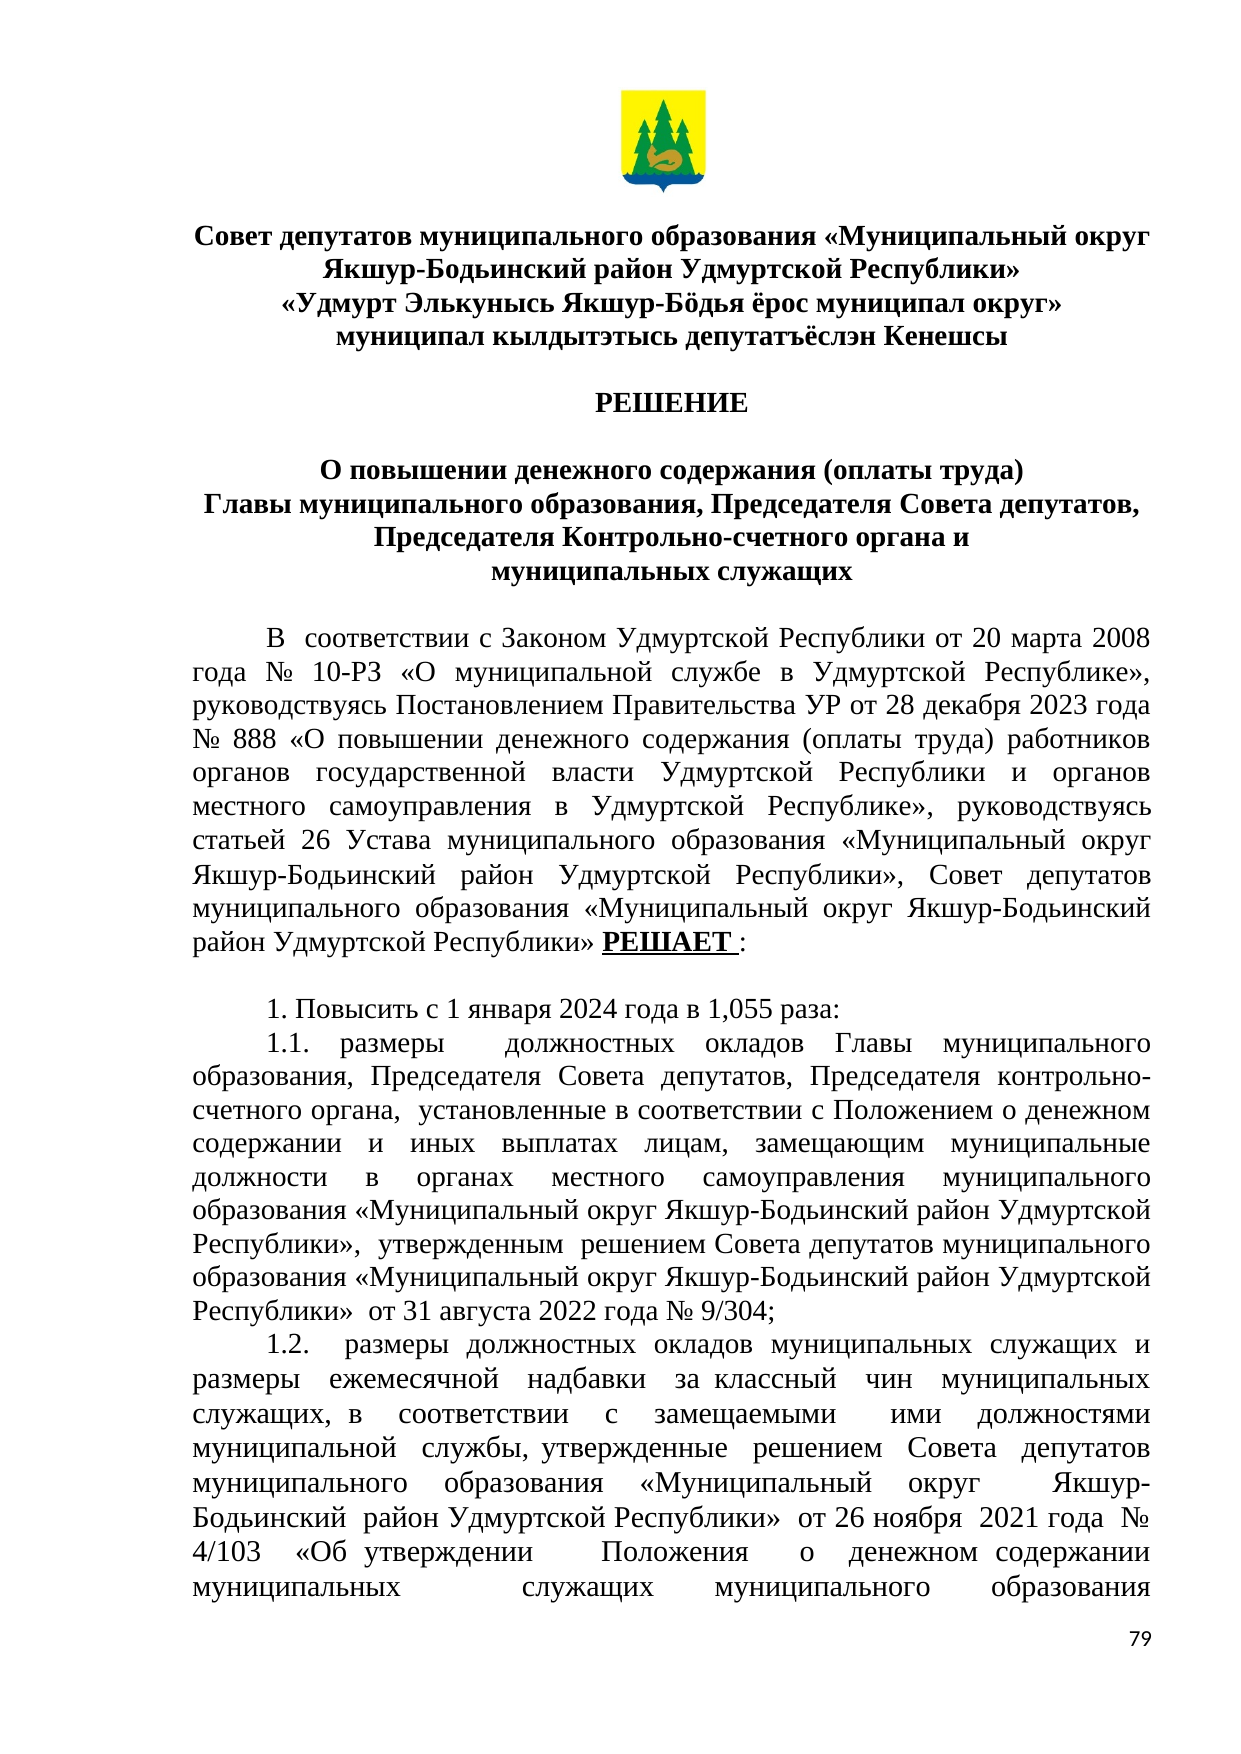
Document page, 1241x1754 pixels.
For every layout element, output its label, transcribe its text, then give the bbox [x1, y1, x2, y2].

text Совет депутатов муниципального образования «Муниципальный округ Якшур-Бодьинский район Удмуртской Республики» [192, 218, 1152, 285]
text Главы муниципального образования, Председателя Совета депутатов, Председателя Контрольно-счетного органа и [192, 486, 1152, 553]
picture [618, 87, 708, 197]
text 1.1. размеры должностных окладов Главы муниципального образования, Председателя Совета депутатов, Председателя контрольно-счетного органа, установленные в соответствии с Положением о денежном содержании и иных выплатах лицам, замещающим муниципальные должности в органах местного самоуправления муниципального образования «Муниципальный округ Якшур-Бодьинский район Удмуртской Республики», утвержденным решением Совета депутатов муниципального образования «Муниципальный округ Якшур-Бодьинский район Удмуртской Республики» от 31 августа 2022 года № 9/304; [192, 1025, 1152, 1327]
text О повышении денежного содержания (оплаты труда) [192, 452, 1152, 486]
text «Удмурт Элькунысь Якшур-Бӧдья ёрос муниципал округ» [192, 285, 1152, 318]
text В соответствии с Законом Удмуртской Республики от 20 марта 2008 года № 10-РЗ «О муниципальной службе в Удмуртской Республике», руководствуясь Постановлением Правительства УР от 28 декабря 2023 года № 888 «О повышении денежного содержания (оплаты труда) работников органов государственной власти Удмуртской Республики и органов местного самоуправления в Удмуртской Республике», руководствуясь статьей 26 Устава муниципального образования «Муниципальный округ Якшур-Бодьинский район Удмуртской Республики», Совет депутатов муниципального образования «Муниципальный округ Якшур-Бодьинский район Удмуртской Республики» РЕШАЕТ : [192, 620, 1152, 958]
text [192, 1327, 1152, 1603]
text 1. Повысить с 1 января 2024 года в 1,055 раза: [192, 991, 1152, 1025]
text Решение [192, 385, 1152, 419]
text муниципал кылдытэтысь депутатъёслэн Кенешсы [192, 318, 1152, 352]
text муниципальных служащих [192, 553, 1152, 587]
